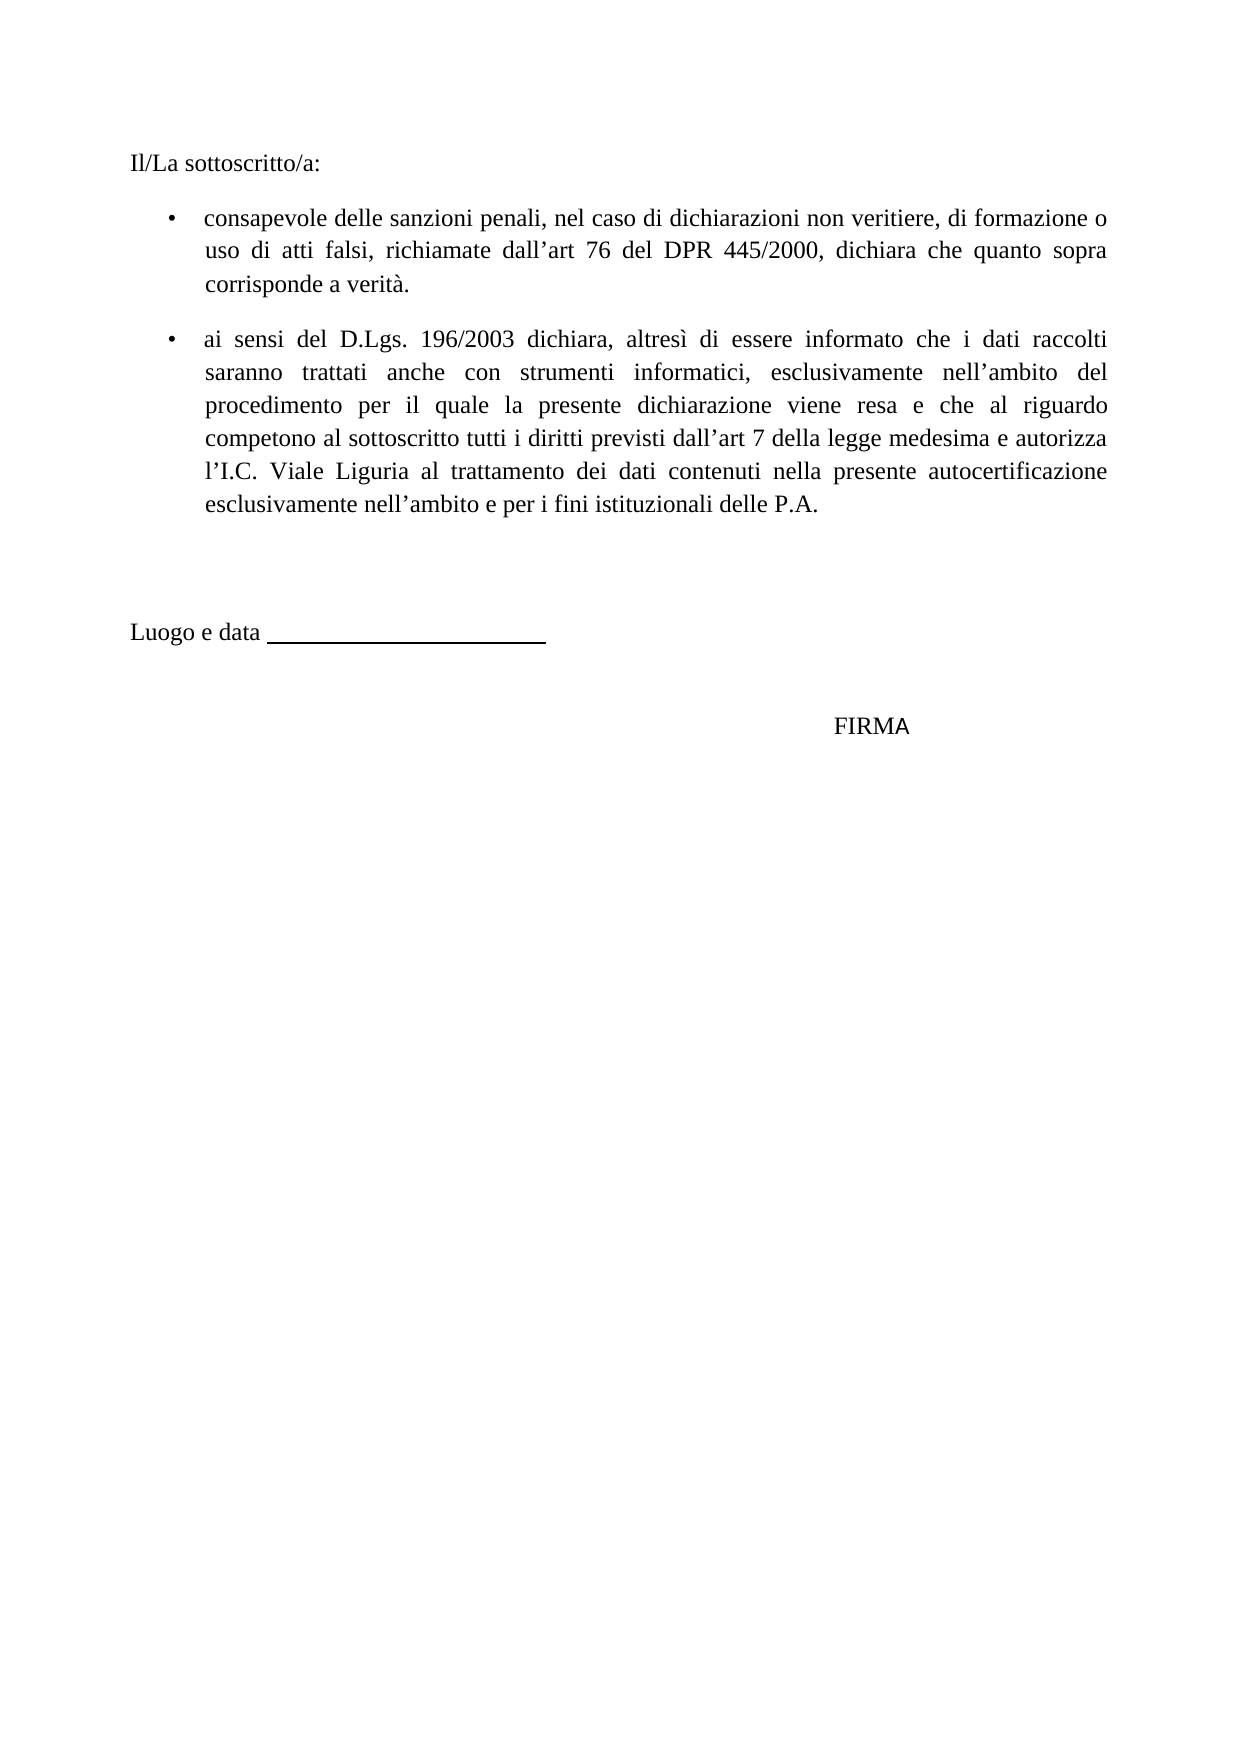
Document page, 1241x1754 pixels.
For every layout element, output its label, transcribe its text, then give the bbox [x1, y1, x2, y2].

text FIRMA [118, 710, 909, 740]
list consapevole delle sanzioni penali, nel caso di dichiarazioni non veritiere, di formazione o uso di atti falsi, richiamate dall’art 76 del DPR 445/2000, dichiara che quanto sopra corrisponde a verità. [167, 203, 1108, 297]
list ai sensi del D.Lgs. 196/2003 dichiara, altresì di essere informato che i dati raccolti saranno trattati anche con strumenti informatici, esclusivamente nell’ambito del procedimento per il quale la presente dichiarazione viene resa e che al riguardo competono al sottoscritto tutti i diritti previsti dall’art 7 della legge medesima e autorizza l’I.C. Viale Liguria al trattamento dei dati contenuti nella presente autocertificazione esclusivamente nell’ambito e per i fini istituzionali delle P.A. [167, 324, 1109, 518]
text Luogo e data [130, 617, 1122, 646]
text Il/La sottoscritto/a: [130, 148, 1122, 176]
